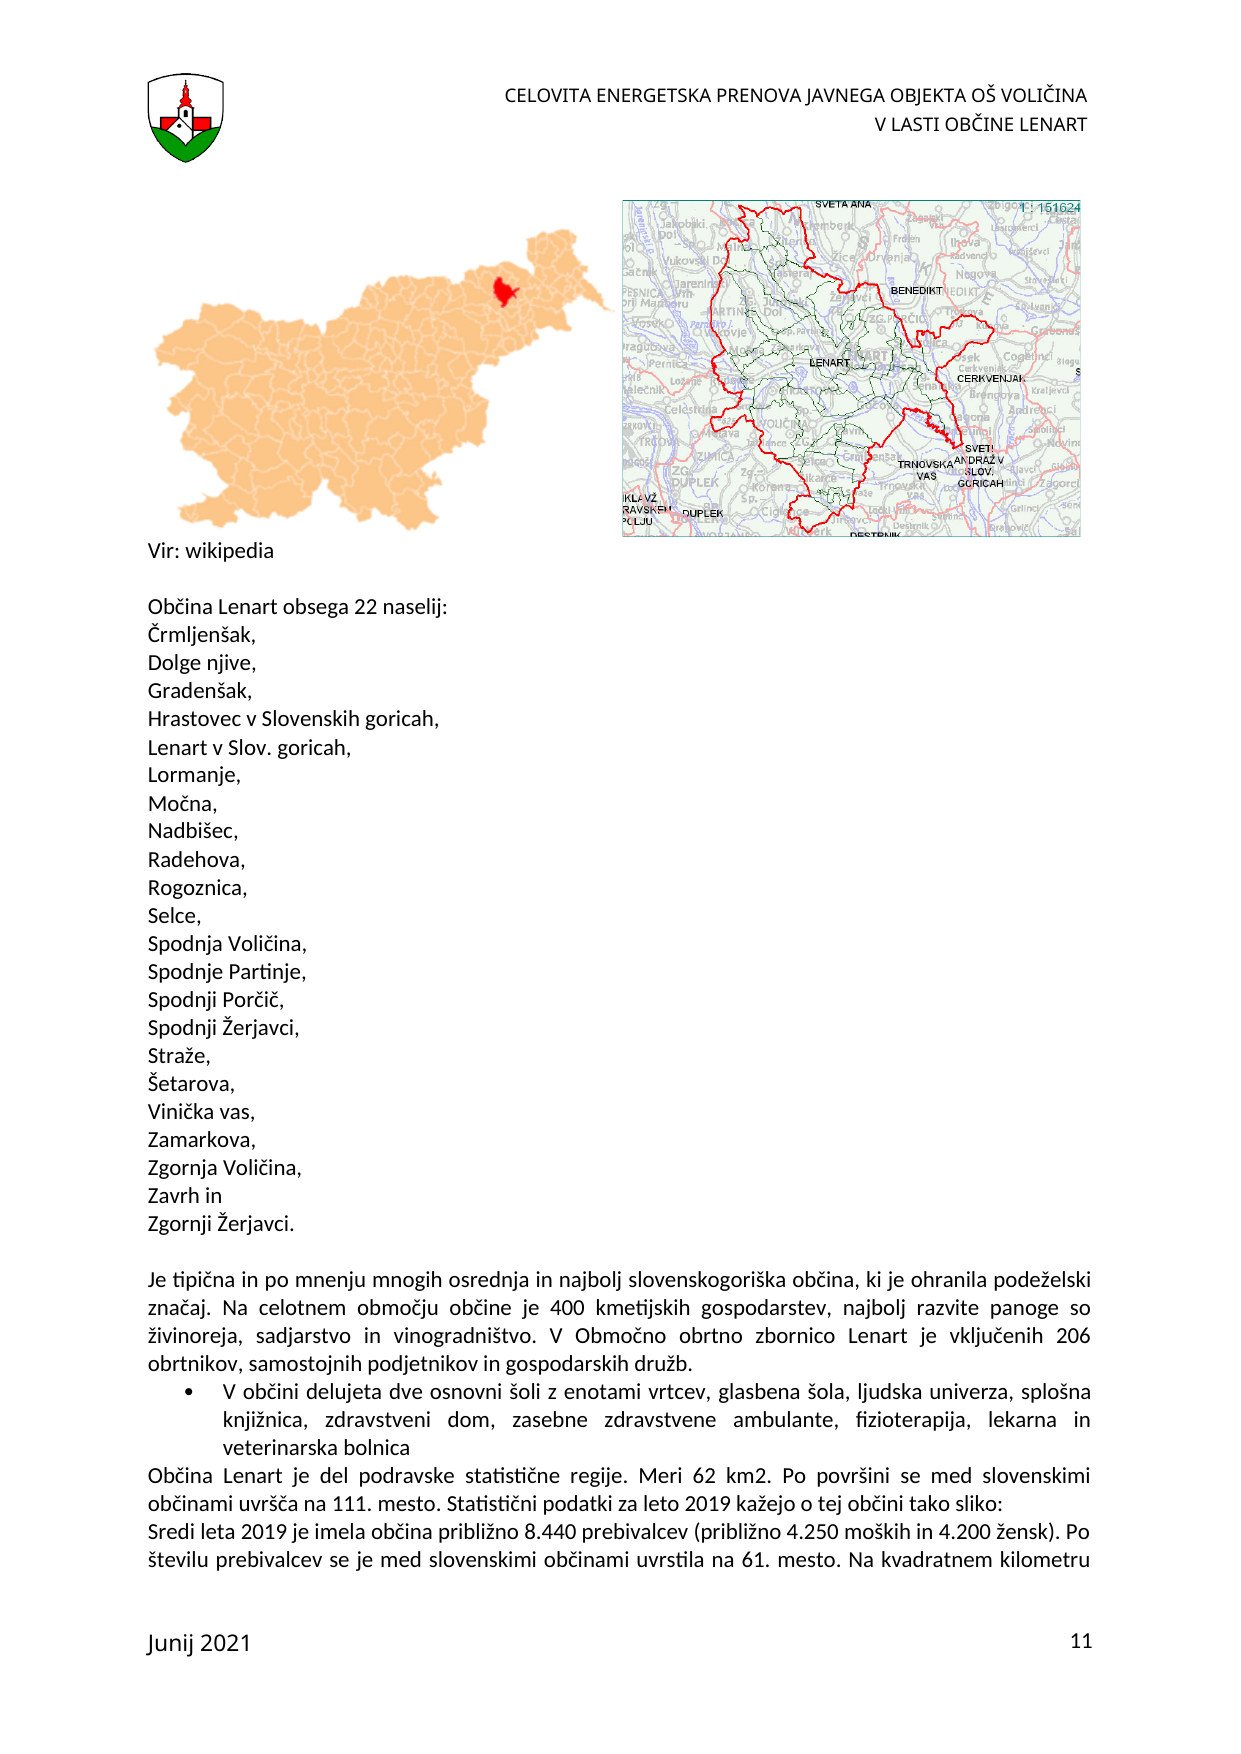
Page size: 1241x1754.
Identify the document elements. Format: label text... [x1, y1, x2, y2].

text Gradenšak, [148, 677, 1093, 704]
text Spodnje Partinje, [148, 957, 1093, 985]
text Selce, [148, 901, 1093, 929]
list V občini delujeta dve osnovni šoli z enotami vrtcev, glasbena šola, ljudska univerza, splošna knjižnica, zdravstveni dom, zasebne zdravstvene ambulante, fizioterapija, lekarna in veterinarska bolnica [185, 1377, 1093, 1461]
text Lenart v Slov. goricah, [148, 733, 1093, 761]
text Vinička vas, [148, 1097, 1093, 1125]
text Je tipična in po mnenju mnogih osrednja in najbolj slovenskogoriška občina, ki je ohranila podeželski značaj. Na celotnem območju občine je 400 kmetijskih gospodarstev, najbolj razvite panoge so živinoreja, sadjarstvo in vinogradništvo. V Območno obrtno zbornico Lenart je vključenih 206 obrtnikov, samostojnih podjetnikov in gospodarskih družb. [148, 1265, 1093, 1377]
picture [147, 222, 617, 537]
text Nadbišec, [148, 817, 1093, 845]
text Spodnja Voličina, [148, 929, 1093, 957]
text Zamarkova, [148, 1125, 1093, 1153]
picture [147, 73, 224, 163]
text Vir: wikipedia [148, 536, 1093, 564]
text Straže, [148, 1041, 1093, 1069]
text Občina Lenart je del podravske statistične regije. Meri 62 km2. Po površini se med slovenskimi občinami uvršča na 111. mesto. Statistični podatki za leto 2019 kažejo o tej občini tako sliko: [148, 1461, 1093, 1517]
text Dolge njive, [148, 648, 1093, 677]
text Šetarova, [148, 1069, 1093, 1097]
text Spodnji Žerjavci, [148, 1013, 1093, 1041]
text Radehova, [148, 845, 1093, 873]
text Rogoznica, [148, 873, 1093, 901]
text Zgornja Voličina, [148, 1153, 1093, 1181]
text Zavrh in [148, 1181, 1093, 1209]
text Hrastovec v Slovenskih goricah, [148, 704, 1093, 733]
text Zgornji Žerjavci. [148, 1209, 1093, 1237]
text Spodnji Porčič, [148, 985, 1093, 1013]
text Močna, [148, 789, 1093, 817]
text Lormanje, [148, 761, 1093, 789]
picture [622, 200, 1081, 537]
text Občina Lenart obsega 22 naselij: [148, 592, 1093, 621]
text Črmljenšak, [148, 621, 1093, 648]
